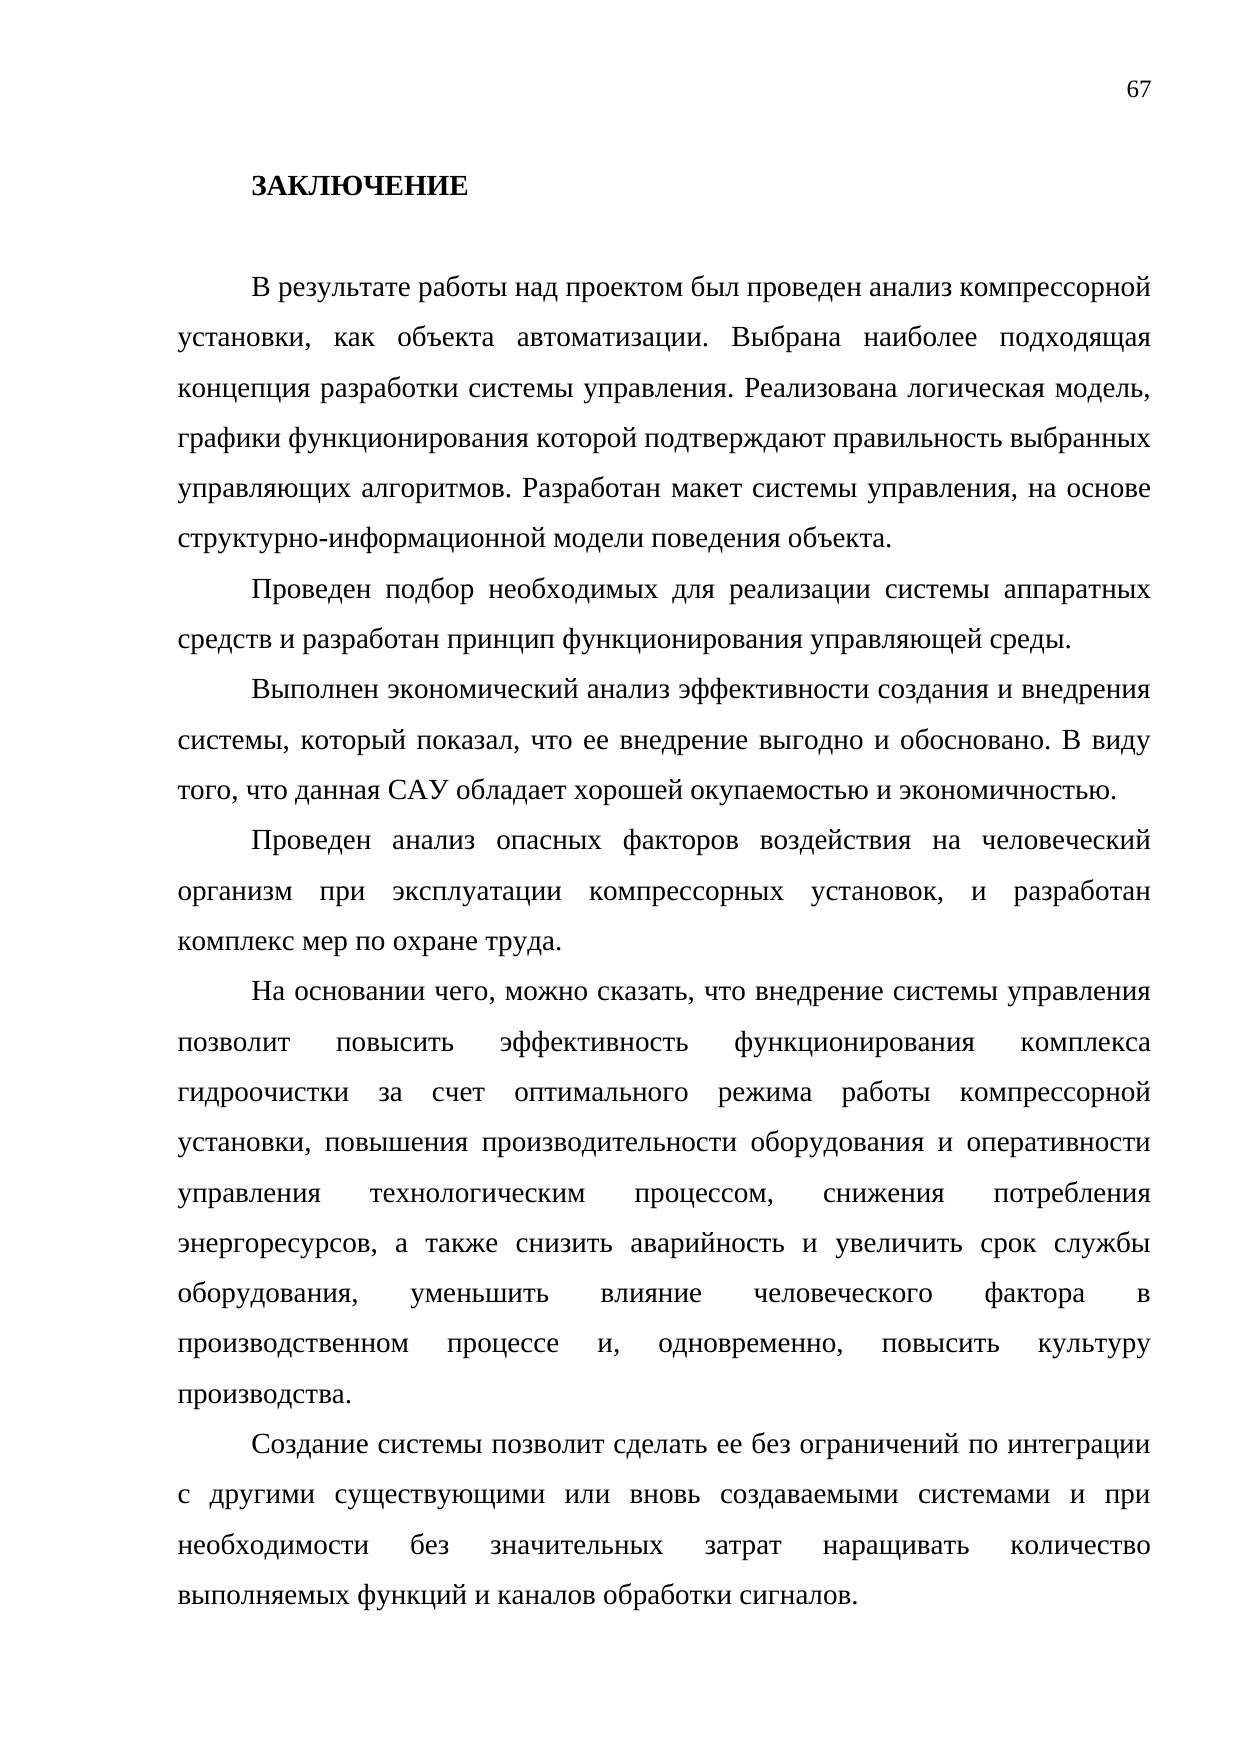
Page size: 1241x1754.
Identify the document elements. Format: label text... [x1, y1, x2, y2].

text На основании чего, можно сказать, что внедрение системы управления позволит повысить эффективность функционирования комплекса гидроочистки за счет оптимального режима работы компрессорной установки, повышения производительности оборудования и оперативности управления технологическим процессом, снижения потребления энергоресурсов, а также снизить аварийность и увеличить срок службы оборудования, уменьшить влияние человеческого фактора в производственном процессе и, одновременно, повысить культуру производства. [177, 973, 1152, 1409]
text ЗАКЛЮЧЕНИЕ [177, 168, 1152, 202]
text Проведен анализ опасных факторов воздействия на человеческий организм при эксплуатации компрессорных установок, и разработан комплекс мер по охране труда. [177, 822, 1152, 957]
text Проведен подбор необходимых для реализации системы аппаратных средств и разработан принцип функционирования управляющей среды. [177, 571, 1152, 655]
text Выполнен экономический анализ эффективности создания и внедрения системы, который показал, что ее внедрение выгодно и обосновано. В виду того, что данная САУ обладает хорошей окупаемостью и экономичностью. [177, 672, 1152, 806]
text В результате работы над проектом был проведен анализ компрессорной установки, как объекта автоматизации. Выбрана наиболее подходящая концепция разработки системы управления. Реализована логическая модель, графики функционирования которой подтверждают правильность выбранных управляющих алгоритмов. Разработан макет системы управления, на основе структурно-информационной модели поведения объекта. [177, 269, 1152, 554]
text Создание системы позволит сделать ее без ограничений по интеграции с другими существующими или вновь создаваемыми системами и при необходимости без значительных затрат наращивать количество выполняемых функций и каналов обработки сигналов. [177, 1426, 1152, 1611]
